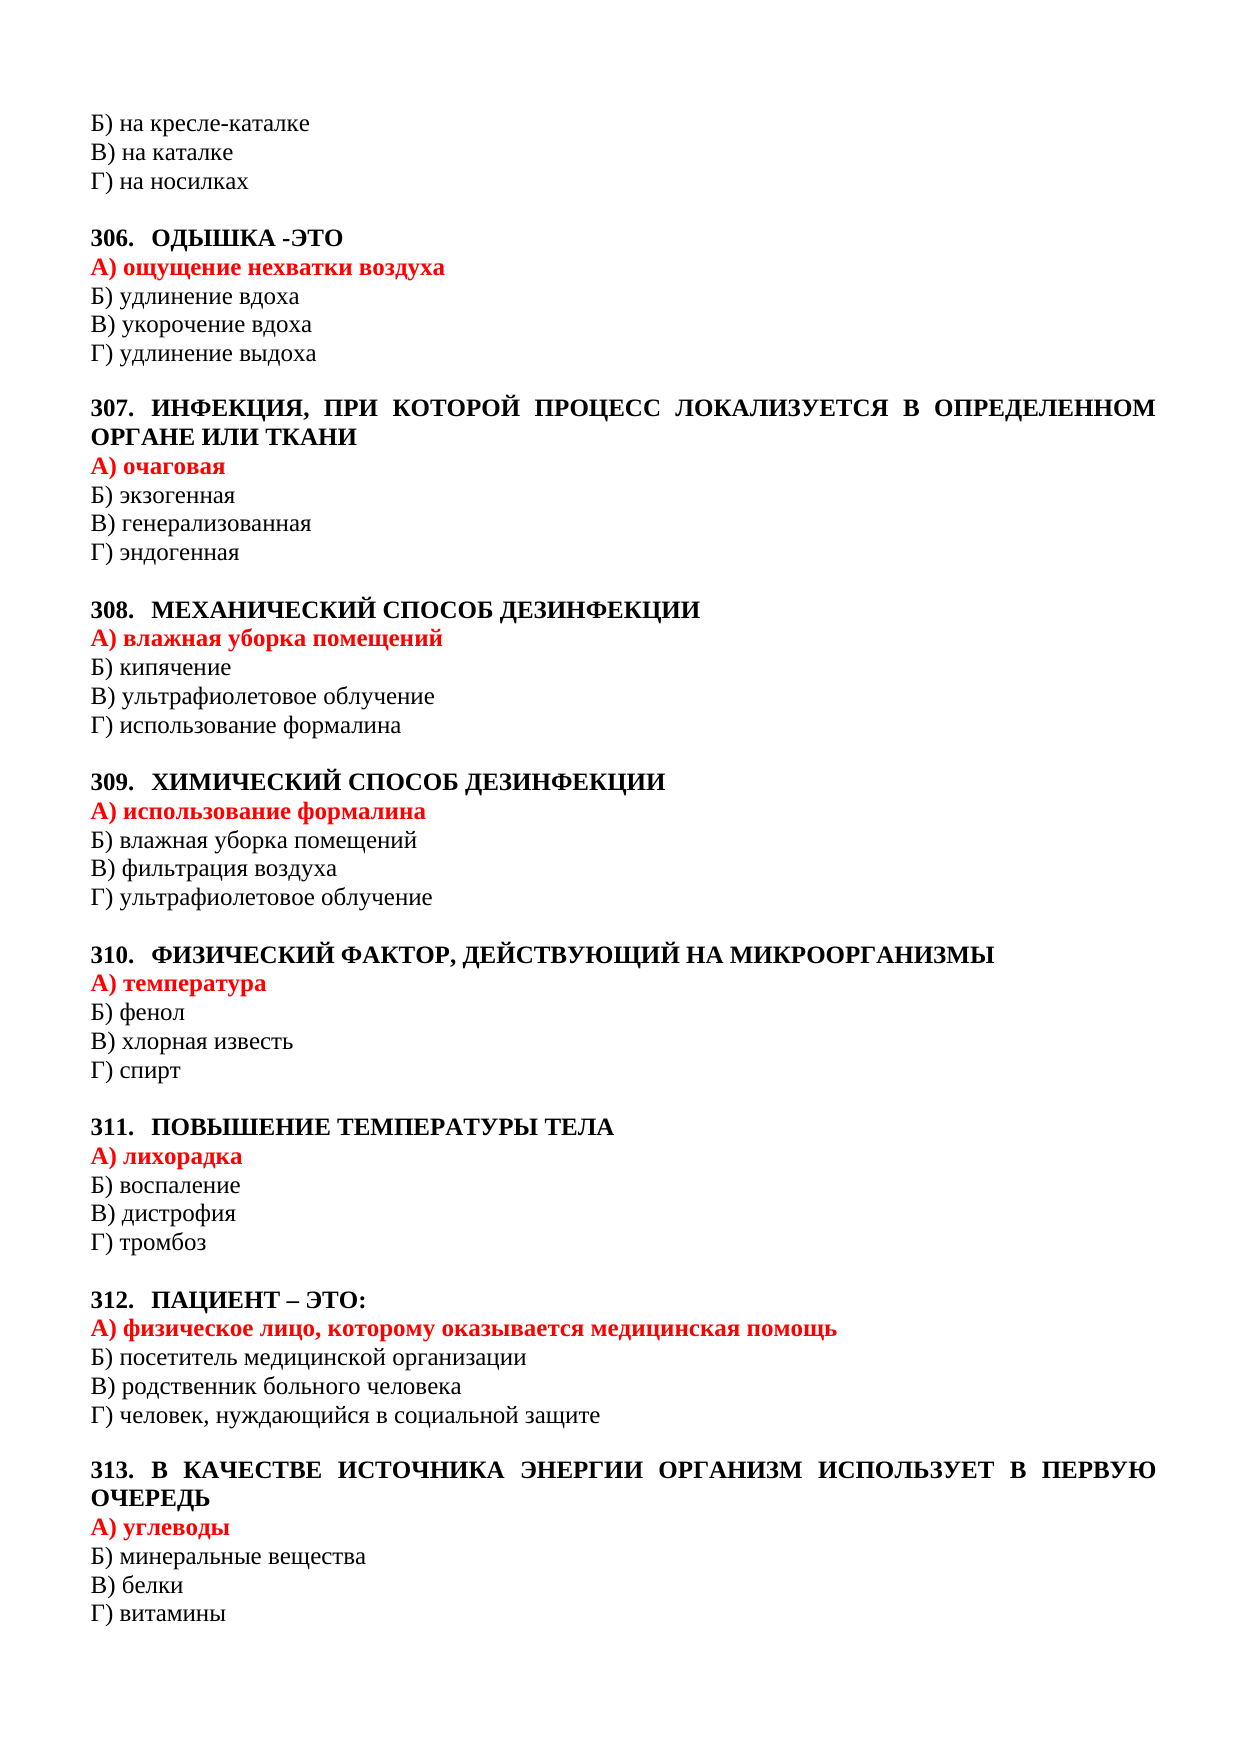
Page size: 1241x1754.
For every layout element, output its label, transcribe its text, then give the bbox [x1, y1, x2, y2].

text В) генерализованная [90, 508, 1157, 537]
text А) физическое лицо, которому оказывается медицинская помощь [90, 1313, 1157, 1342]
text В) укорочение вдоха [90, 309, 1157, 338]
text Б) фенол [90, 997, 1157, 1026]
text В) фильтрация воздуха [90, 853, 1157, 882]
text Г) человек, нуждающийся в социальной защите [90, 1400, 1157, 1428]
subtitle ПОВЫШЕНИЕ ТЕМПЕРАТУРЫ ТЕЛА [90, 1112, 1157, 1141]
subtitle ПАЦИЕНТ – ЭТО: [90, 1285, 1157, 1313]
subtitle ИНФЕКЦИЯ, ПРИ КОТОРОЙ ПРОЦЕСС ЛОКАЛИЗУЕТСЯ В ОПРЕДЕЛЕННОМ ОРГАНЕ ИЛИ ТКАНИ [90, 393, 1157, 451]
text Г) спирт [90, 1055, 1157, 1083]
text А) температура [90, 968, 1157, 997]
subtitle ХИМИЧЕСКИЙ СПОСОБ ДЕЗИНФЕКЦИИ [90, 767, 1157, 796]
subtitle ОДЫШКА -ЭТО [90, 223, 1157, 252]
text В) на каталке [90, 137, 1157, 166]
text Г) тромбоз [90, 1227, 1157, 1256]
subtitle МЕХАНИЧЕСКИЙ СПОСОБ ДЕЗИНФЕКЦИИ [90, 595, 1157, 623]
text В) хлорная известь [90, 1026, 1157, 1055]
text Г) эндогенная [90, 537, 1157, 566]
text В) ультрафиолетовое облучение [90, 681, 1157, 710]
text Б) экзогенная [90, 480, 1157, 508]
text Г) на носилках [90, 166, 1157, 194]
text Б) минеральные вещества [90, 1541, 1157, 1570]
text Б) посетитель медицинской организации [90, 1342, 1157, 1371]
subtitle ФИЗИЧЕСКИЙ ФАКТОР, ДЕЙСТВУЮЩИЙ НА МИКРООРГАНИЗМЫ [90, 940, 1157, 968]
subtitle В КАЧЕСТВЕ ИСТОЧНИКА ЭНЕРГИИ ОРГАНИЗМ ИСПОЛЬЗУЕТ В ПЕРВУЮ ОЧЕРЕДЬ [90, 1455, 1157, 1512]
text Г) удлинение выдоха [90, 338, 1157, 367]
text А) лихорадка [90, 1141, 1157, 1170]
text Б) кипячение [90, 652, 1157, 681]
text Г) ультрафиолетовое облучение [90, 882, 1157, 911]
text В) дистрофия [90, 1198, 1157, 1227]
text А) углеводы [90, 1512, 1157, 1541]
text А) ощущение нехватки воздуха [90, 252, 1157, 281]
text Б) удлинение вдоха [90, 281, 1157, 309]
text А) влажная уборка помещений [90, 623, 1157, 652]
text Г) витамины [90, 1598, 1157, 1627]
text В) родственник больного человека [90, 1371, 1157, 1400]
text Б) на кресле-каталке [90, 108, 1157, 137]
text Б) воспаление [90, 1170, 1157, 1198]
text В) белки [90, 1570, 1157, 1598]
text А) использование формалина [90, 796, 1157, 825]
text А) очаговая [90, 451, 1157, 480]
text Б) влажная уборка помещений [90, 825, 1157, 853]
text Г) использование формалина [90, 710, 1157, 738]
